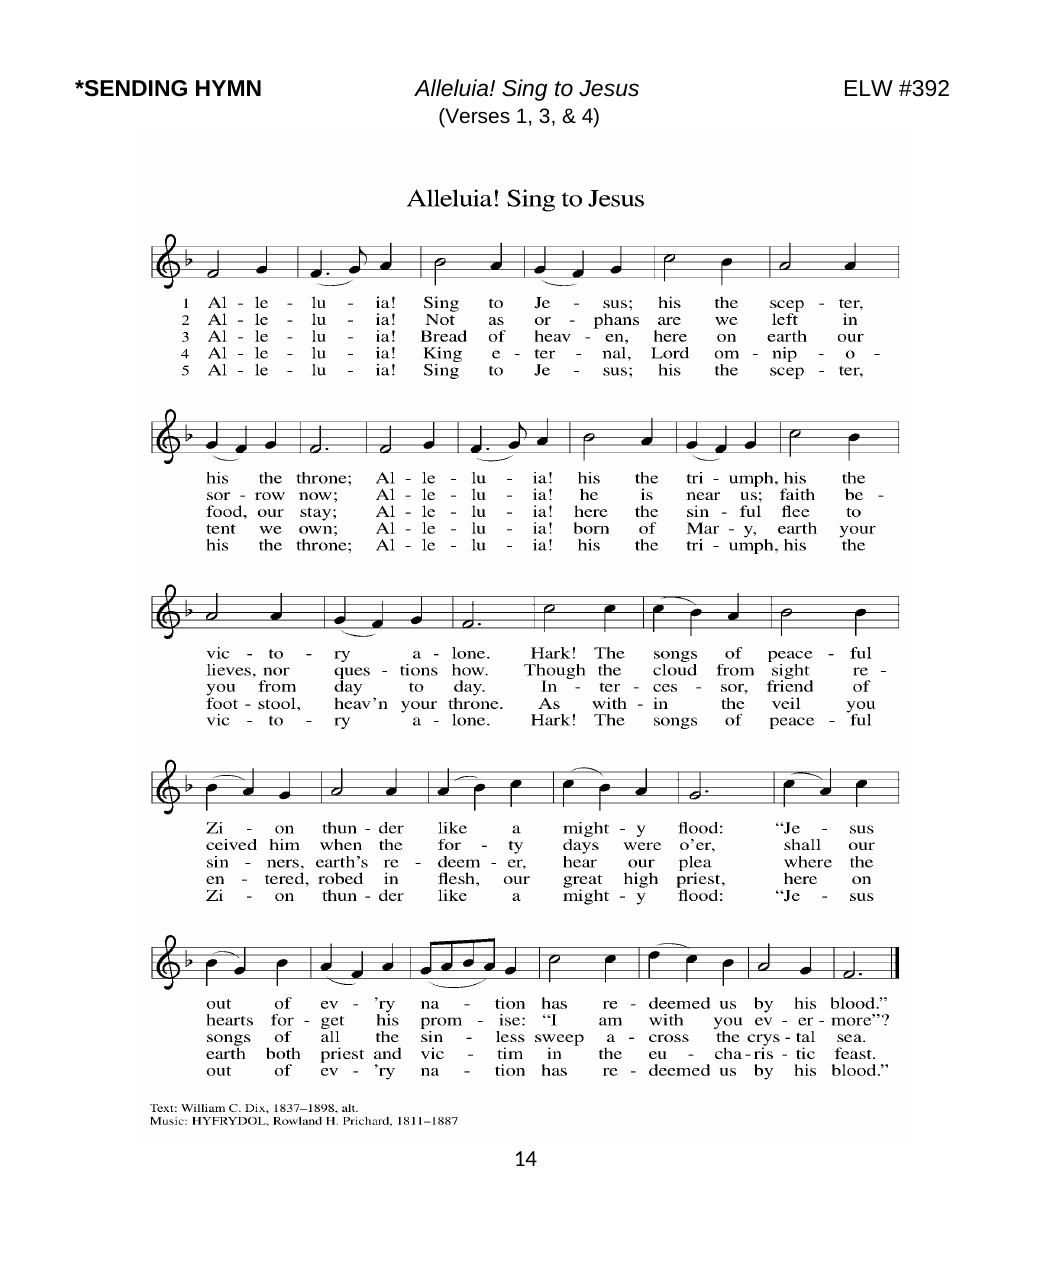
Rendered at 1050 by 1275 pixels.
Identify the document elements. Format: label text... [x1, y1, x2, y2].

picture [134, 129, 916, 1142]
text *SENDING HYMN Alleluia! Sing to Jesus ELW #392 [75, 75, 975, 101]
text (Verses 1, 3, & 4) [75, 103, 975, 127]
